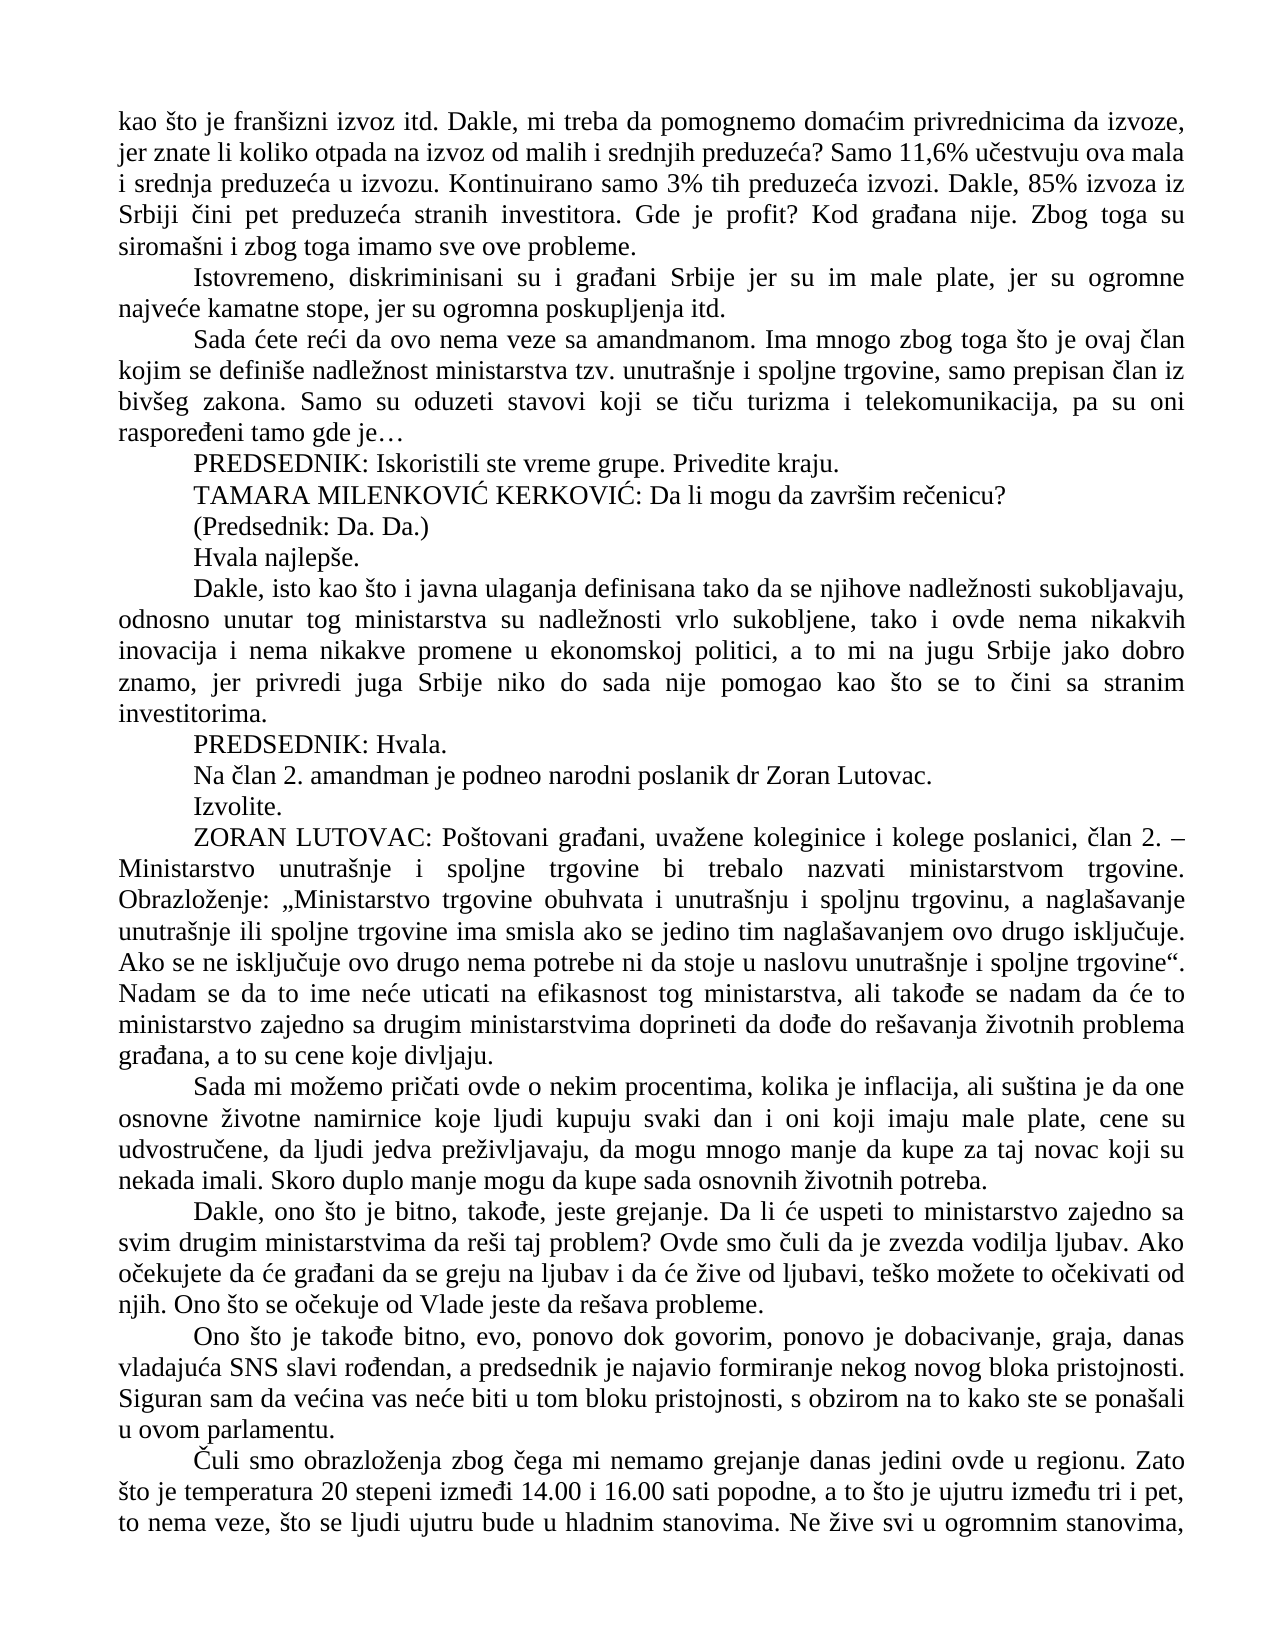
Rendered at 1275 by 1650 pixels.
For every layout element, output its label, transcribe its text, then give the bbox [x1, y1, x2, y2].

text Izvolite. [118, 790, 1186, 821]
text Dakle, ono što je bitno, takođe, jeste grejanje. Da li će uspeti to ministarstvo zajedno sa svim drugim ministarstvima da reši taj problem? Ovde smo čuli da je zvezda vodilja ljubav. Ako očekujete da će građani da se greju na ljubav i da će žive od ljubavi, teško možete to očekivati od njih. Ono što se očekuje od Vlade jeste da rešava probleme. [118, 1195, 1186, 1320]
text ZORAN LUTOVAC: Poštovani građani, uvažene koleginice i kolege poslanici, član 2. – Ministarstvo unutrašnje i spoljne trgovine bi trebalo nazvati ministarstvom trgovine. Obrazloženje: „Ministarstvo trgovine obuhvata i unutrašnju i spoljnu trgovinu, a naglašavanje unutrašnje ili spoljne trgovine ima smisla ako se jedino tim naglašavanjem ovo drugo isključuje. Ako se ne isključuje ovo drugo nema potrebe ni da stoje u naslovu unutrašnje i spoljne trgovine“. Nadam se da to ime neće uticati na efikasnost tog ministarstva, ali takođe se nadam da će to ministarstvo zajedno sa drugim ministarstvima doprineti da dođe do rešavanja životnih problema građana, a to su cene koje divljaju. [118, 821, 1186, 1071]
text PREDSEDNIK: Iskoristili ste vreme grupe. Privedite kraju. [118, 448, 1186, 479]
text TAMARA MILENKOVIĆ KERKOVIĆ: Da li mogu da završim rečenicu? [118, 479, 1186, 510]
text Na član 2. amandman je podneo narodni poslanik dr Zoran Lutovac. [118, 759, 1186, 790]
text Dakle, isto kao što i javna ulaganja definisana tako da se njihove nadležnosti sukobljavaju, odnosno unutar tog ministarstva su nadležnosti vrlo sukobljene, tako i ovde nema nikakvih inovacija i nema nikakve promene u ekonomskoj politici, a to mi na jugu Srbije jako dobro znamo, jer privredi juga Srbije niko do sada nije pomogao kao što se to čini sa stranim investitorima. [118, 572, 1186, 728]
text (Predsednik: Da. Da.) [118, 510, 1186, 541]
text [118, 105, 1186, 261]
text PREDSEDNIK: Hvala. [118, 728, 1186, 759]
text Istovremeno, diskriminisani su i građani Srbije jer su im male plate, jer su ogromne najveće kamatne stope, jer su ogromna poskupljenja itd. [118, 261, 1186, 323]
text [118, 1444, 1186, 1538]
text Hvala najlepše. [118, 541, 1186, 572]
text Sada mi možemo pričati ovde o nekim procentima, kolika je inflacija, ali suština je da one osnovne životne namirnice koje ljudi kupuju svaki dan i oni koji imaju male plate, cene su udvostručene, da ljudi jedva preživljavaju, da mogu mnogo manje da kupe za taj novac koji su nekada imali. Skoro duplo manje mogu da kupe sada osnovnih životnih potreba. [118, 1071, 1186, 1195]
text Ono što je takođe bitno, evo, ponovo dok govorim, ponovo je dobacivanje, graja, danas vladajuća SNS slavi rođendan, a predsednik je najavio formiranje nekog novog bloka pristojnosti. Siguran sam da većina vas neće biti u tom bloku pristojnosti, s obzirom na to kako ste se ponašali u ovom parlamentu. [118, 1320, 1186, 1444]
text Sada ćete reći da ovo nema veze sa amandmanom. Ima mnogo zbog toga što je ovaj član kojim se definiše nadležnost ministarstva tzv. unutrašnje i spoljne trgovine, samo prepisan član iz bivšeg zakona. Samo su oduzeti stavovi koji se tiču turizma i telekomunikacija, pa su oni raspoređeni tamo gde je… [118, 323, 1186, 448]
